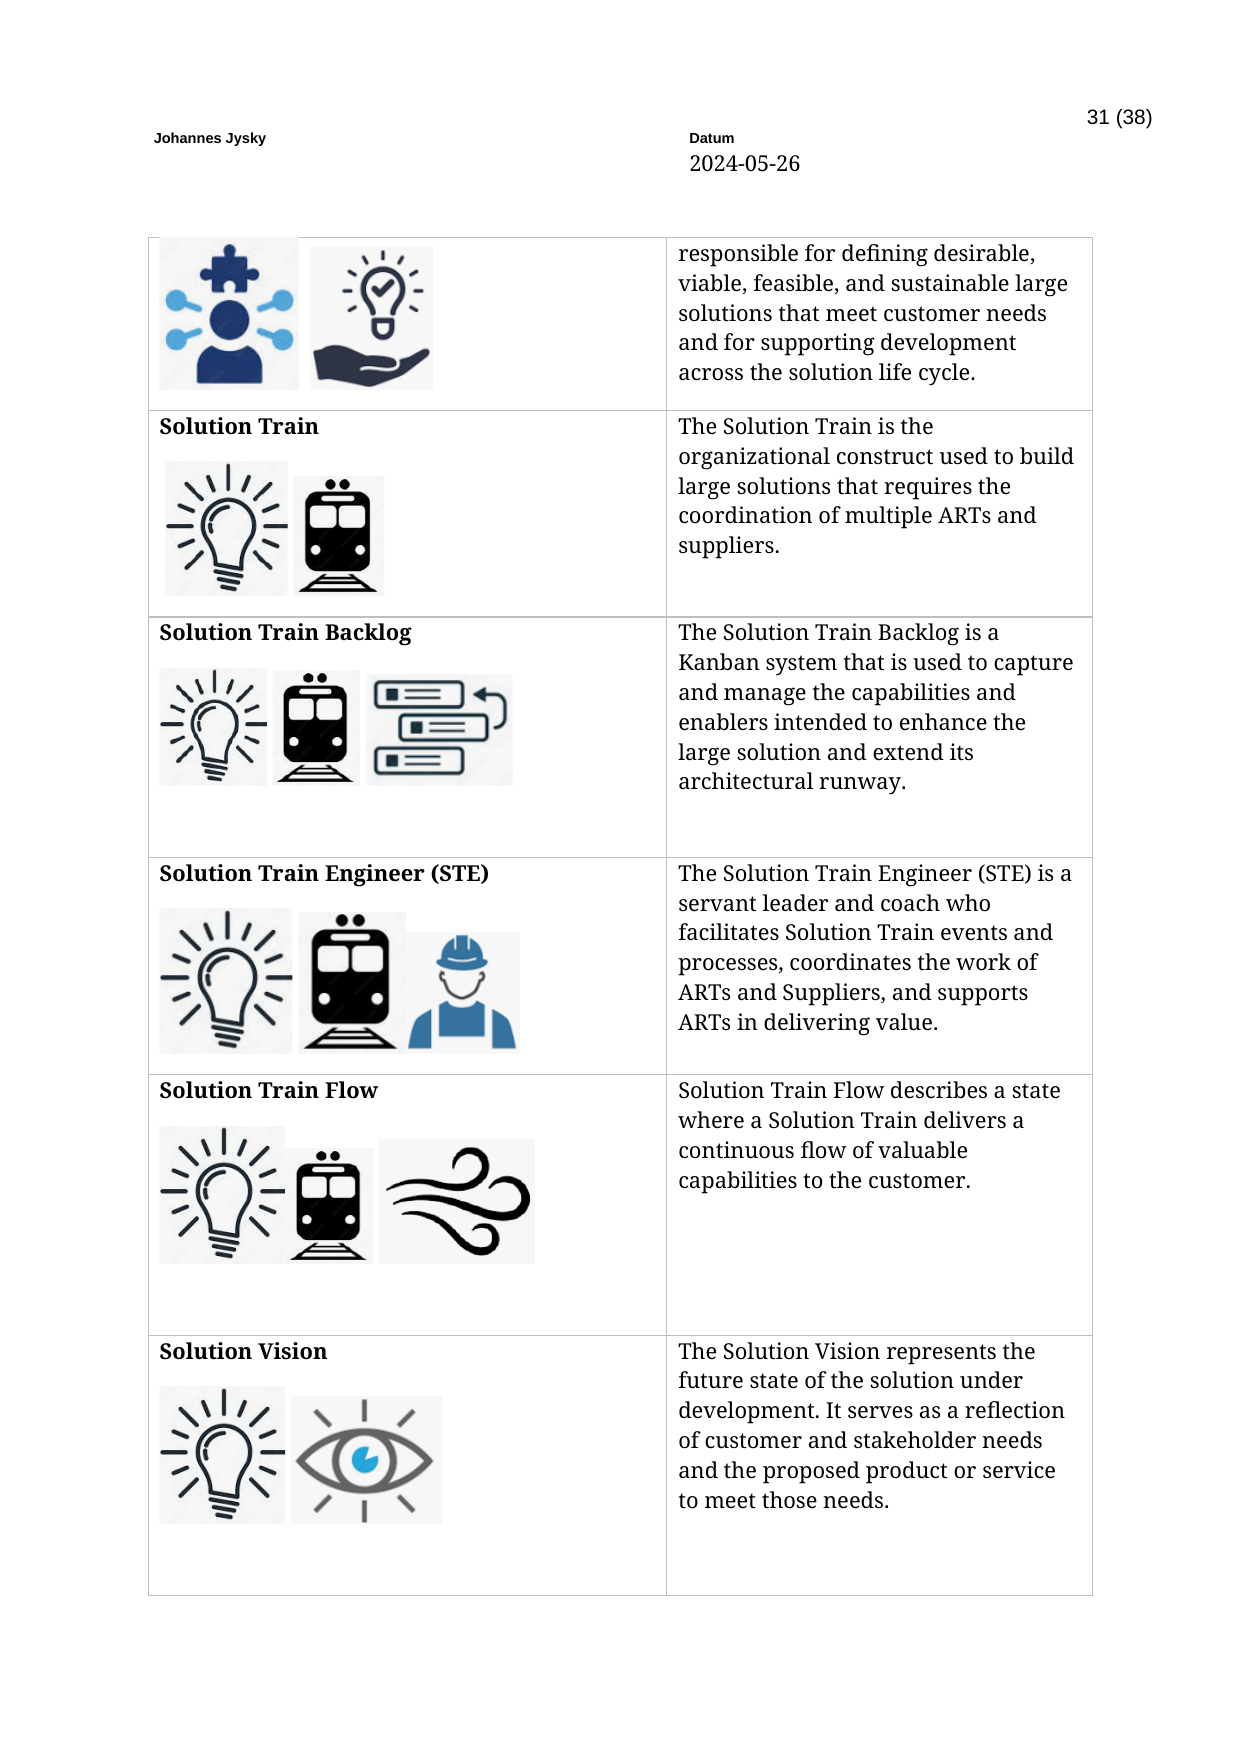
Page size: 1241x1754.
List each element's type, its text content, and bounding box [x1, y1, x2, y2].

picture [291, 1396, 442, 1524]
table_cell Solution Vision [149, 1336, 666, 1595]
table_cell The Solution Train is the organizational construct used to build large solutions that requires the coordination of multiple ARTs and suppliers. [667, 411, 1092, 616]
table_cell Solution Train Backlog [149, 618, 666, 857]
table_cell Solution Train Engineer (STE) [149, 858, 666, 1074]
picture [378, 1139, 535, 1264]
picture [366, 674, 513, 786]
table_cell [667, 238, 1092, 410]
picture [159, 908, 293, 1054]
table_cell Solution Train Flow describes a state where a Solution Train delivers a continuous flow of valuable capabilities to the customer. [667, 1075, 1092, 1335]
picture [159, 1126, 373, 1264]
picture [310, 246, 434, 390]
picture [159, 668, 267, 786]
picture [159, 1386, 286, 1524]
table_cell Solution Management [149, 238, 666, 410]
table_cell Solution Train Flow [149, 1075, 666, 1335]
picture [165, 461, 288, 596]
picture [272, 670, 361, 786]
picture [159, 237, 299, 390]
table_cell The Solution Vision represents the future state of the solution under development. It serves as a reflection of customer and stakeholder needs and the proposed product or service to meet those needs. [667, 1336, 1092, 1595]
picture [293, 476, 385, 596]
table_cell The Solution Train Backlog is a Kanban system that is used to capture and manage the capabilities and enablers intended to enhance the large solution and extend its architectural runway. [667, 618, 1092, 857]
table_cell Solution Train [149, 411, 666, 616]
table_cell The Solution Train Engineer (STE) is a servant leader and coach who facilitates Solution Train events and processes, coordinates the work of ARTs and Suppliers, and supports ARTs in delivering value. [667, 858, 1092, 1074]
picture [298, 912, 520, 1054]
